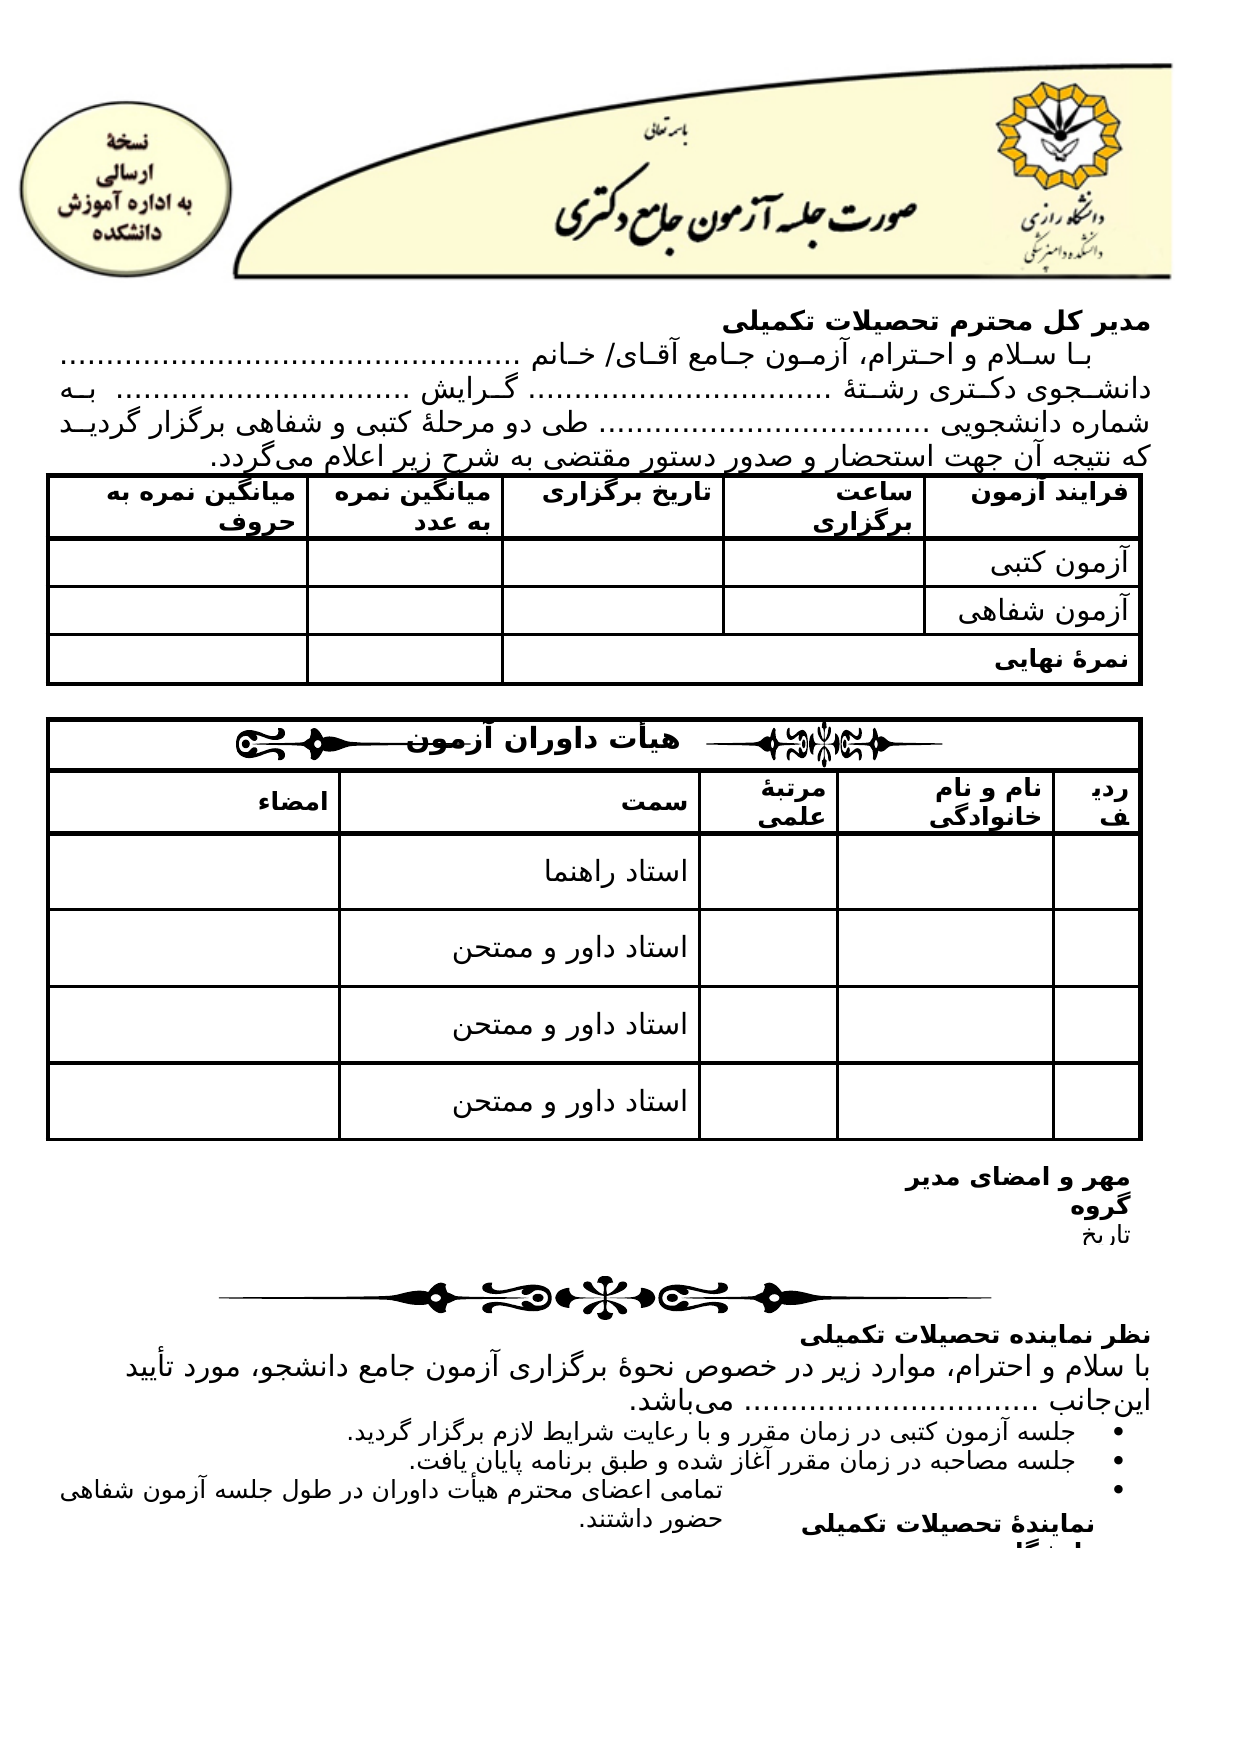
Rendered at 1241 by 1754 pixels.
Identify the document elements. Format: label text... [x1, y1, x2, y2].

table_cell [309, 541, 501, 584]
table_header فرایند آزمون [926, 478, 1138, 536]
table_header تاریخ برگزاری [504, 478, 722, 536]
table_cell [50, 988, 338, 1061]
table_cell [50, 911, 338, 984]
table_cell [309, 636, 501, 682]
list جلسه مصاحبه در زمان مقرر آغاز شده و طبق برنامه پایان یافت. [59, 1446, 1114, 1475]
table_cell [1055, 988, 1138, 1061]
text مدیر کل محترم تحصیلات تکمیلی [59, 283, 1152, 337]
table_header ساعت برگزاری [725, 478, 923, 536]
table_header میانگین نمره به حروف [50, 478, 306, 536]
table_cell [1055, 1065, 1138, 1138]
table_cell آزمون شفاهی [926, 588, 1138, 633]
table_cell استاد داور و ممتحن [341, 911, 698, 984]
table_cell استاد داور و ممتحن [341, 988, 698, 1061]
table_cell [701, 911, 836, 984]
table_cell [50, 588, 306, 633]
table_cell [839, 988, 1052, 1061]
table_header میانگین نمره به عدد [309, 478, 501, 536]
table_cell [701, 988, 836, 1061]
table_cell [50, 636, 306, 682]
table_header هیأت داوران آزمون [50, 722, 823, 768]
table_cell [725, 541, 923, 584]
table_cell [839, 911, 1052, 984]
list تمامی اعضای محترم هیأت داوران در طول جلسه آزمون شفاهی حضور داشتند. [59, 1475, 1114, 1534]
table_header هیأت داوران آزمون [825, 722, 1138, 768]
table_cell [504, 588, 722, 633]
text با سلام و احترام، آزمون جامع آقای/ خانم .................................................. دانشجوی دکتری رشتۀ ................................. گرایش ................................ به شماره دانشجویی .................................... طی دو مرحلۀ کتبی و شفاهی برگزار گردید که نتیجه آن جهت استحضار و صدور دستور مقتضی به شرح زیر اعلام می‌گردد. [59, 337, 1152, 473]
picture [16, 56, 1178, 283]
table_cell [1055, 911, 1138, 984]
table_cell [50, 1065, 338, 1138]
table_cell [701, 836, 836, 908]
table_cell [50, 541, 306, 584]
table_cell [50, 836, 338, 908]
table_cell [725, 588, 923, 633]
table_cell نام و نام خانوادگی [839, 773, 1052, 831]
table_cell [701, 1065, 836, 1138]
table_cell [839, 1065, 1052, 1138]
table_cell نمرۀ نهایی [504, 636, 1138, 682]
table_cell مرتبۀ علمی [701, 773, 836, 831]
text با سلام و احترام، موارد زیر در خصوص نحوۀ برگزاری آزمون جامع دانشجو، مورد تأیید این‌جانب ................................ می‌باشد. [59, 1349, 1152, 1417]
table_cell [839, 836, 1052, 908]
table_cell آزمون کتبی [926, 541, 1138, 584]
text نظر نماینده تحصیلات تکمیلی [59, 1320, 1152, 1349]
table_cell [504, 541, 722, 584]
table_cell [1055, 836, 1138, 908]
table_cell [309, 588, 501, 633]
table_cell امضاء [50, 773, 338, 831]
table_cell استاد راهنما [341, 836, 698, 908]
table_cell استاد داور و ممتحن [341, 1065, 698, 1138]
table_cell سمت [341, 773, 698, 831]
list جلسه آزمون کتبی در زمان مقرر و با رعایت شرایط لازم برگزار گردید. [59, 1417, 1114, 1446]
table_cell ردیف [1055, 773, 1138, 831]
